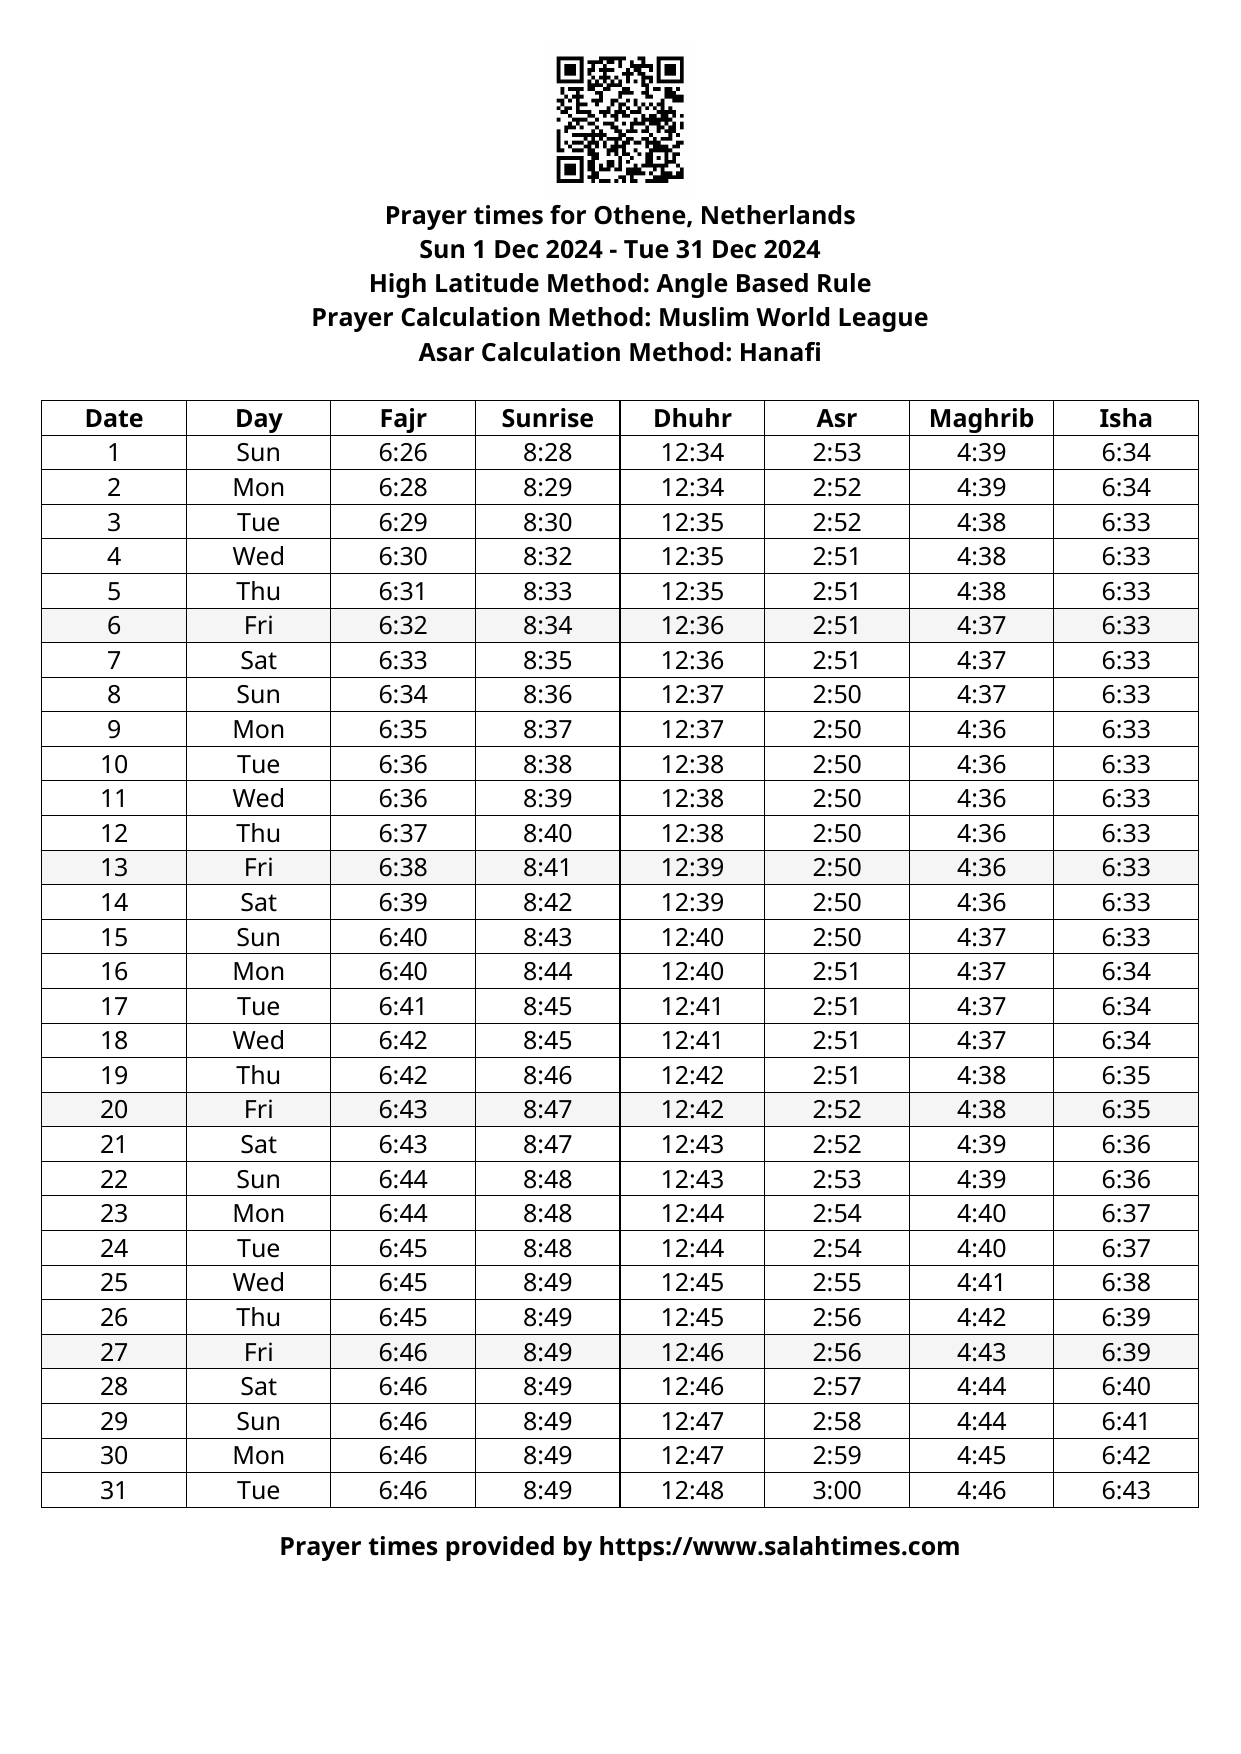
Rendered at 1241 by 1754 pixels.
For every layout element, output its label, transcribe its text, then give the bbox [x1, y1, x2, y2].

table_cell 13 [42, 851, 186, 884]
table_cell 4:38 [910, 539, 1053, 573]
table_cell 4:39 [910, 470, 1053, 504]
table_cell 4:39 [910, 436, 1053, 469]
text Prayer times provided by https://www.salahtimes.com [42, 1528, 1198, 1563]
table_cell 8:44 [476, 954, 619, 988]
table_cell 6:39 [1054, 1300, 1198, 1334]
table_cell 8:33 [476, 574, 619, 607]
table_cell 8:35 [476, 643, 619, 677]
table_cell 6:30 [331, 539, 475, 573]
table_cell 12:40 [621, 920, 764, 953]
table_cell 12:44 [621, 1231, 764, 1264]
table_cell 6:34 [1054, 954, 1198, 988]
table_cell 4:36 [910, 712, 1053, 746]
table_cell Wed [187, 1024, 330, 1057]
table_cell 6:33 [1054, 851, 1198, 884]
table_cell Thu [187, 1300, 330, 1334]
table_cell 4:37 [910, 989, 1053, 1022]
table_cell Sun [187, 678, 330, 711]
table_cell 12:45 [621, 1300, 764, 1334]
table_cell 6:33 [1054, 712, 1198, 746]
table_cell 4:46 [910, 1473, 1053, 1507]
table_cell 2:56 [765, 1300, 909, 1334]
table_cell 2:50 [765, 781, 909, 815]
table_cell 6:44 [331, 1162, 475, 1195]
table_cell 2:54 [765, 1196, 909, 1230]
table_cell 6:37 [1054, 1231, 1198, 1264]
table_cell 4:41 [910, 1266, 1053, 1299]
table_cell 31 [42, 1473, 186, 1507]
table_cell 21 [42, 1127, 186, 1161]
picture [542, 41, 699, 198]
table_cell 4:40 [910, 1196, 1053, 1230]
table_cell 6:43 [331, 1093, 475, 1126]
table_header Sunrise [476, 401, 619, 434]
table_cell Sat [187, 1369, 330, 1403]
table_cell 6:33 [1054, 747, 1198, 780]
table_cell 6:26 [331, 436, 475, 469]
table_cell 4:39 [910, 1162, 1053, 1195]
table_cell 14 [42, 885, 186, 919]
table_cell 4:40 [910, 1231, 1053, 1264]
table_cell 10 [42, 747, 186, 780]
table_cell 6:34 [1054, 470, 1198, 504]
table_cell 30 [42, 1439, 186, 1472]
table_cell 9 [42, 712, 186, 746]
table_cell 8:32 [476, 539, 619, 573]
table_cell 4:37 [910, 609, 1053, 642]
table_cell 6:36 [331, 781, 475, 815]
table_cell 6:31 [331, 574, 475, 607]
table_cell Sun [187, 436, 330, 469]
table_cell 6:33 [1054, 781, 1198, 815]
table_cell 6:33 [1054, 678, 1198, 711]
table_cell 2:51 [765, 609, 909, 642]
table_cell 6:40 [331, 920, 475, 953]
table_cell 8:36 [476, 678, 619, 711]
table_cell 6:40 [1054, 1369, 1198, 1403]
table_cell 6:33 [1054, 643, 1198, 677]
table_cell 8:28 [476, 436, 619, 469]
table_cell 6:37 [331, 816, 475, 849]
table_cell 4:37 [910, 643, 1053, 677]
table_cell Tue [187, 1473, 330, 1507]
table_cell 2:51 [765, 643, 909, 677]
table_cell 6:44 [331, 1196, 475, 1230]
table_cell 4:36 [910, 851, 1053, 884]
table_cell 2:59 [765, 1439, 909, 1472]
table_cell Mon [187, 712, 330, 746]
table_cell 6:35 [1054, 1058, 1198, 1092]
table_cell 4:36 [910, 816, 1053, 849]
table_cell Mon [187, 954, 330, 988]
table_cell 6:29 [331, 505, 475, 538]
table_cell 15 [42, 920, 186, 953]
table_cell 12:38 [621, 781, 764, 815]
table_cell Wed [187, 1266, 330, 1299]
table_cell Sat [187, 643, 330, 677]
table_header Fajr [331, 401, 475, 434]
table_cell 2 [42, 470, 186, 504]
table_cell 6:34 [1054, 989, 1198, 1022]
table_cell 4:42 [910, 1300, 1053, 1334]
table_header Dhuhr [621, 401, 764, 434]
table_cell 6:45 [331, 1266, 475, 1299]
table_cell 8:47 [476, 1093, 619, 1126]
table_cell 5 [42, 574, 186, 607]
table_cell 4:45 [910, 1439, 1053, 1472]
table_cell 8:41 [476, 851, 619, 884]
table_cell 6:33 [1054, 574, 1198, 607]
table_cell 6:37 [1054, 1196, 1198, 1230]
table_cell 6:46 [331, 1369, 475, 1403]
table_cell Wed [187, 539, 330, 573]
table_cell 28 [42, 1369, 186, 1403]
table_cell 8:37 [476, 712, 619, 746]
table_cell 12:34 [621, 470, 764, 504]
table_cell 6:28 [331, 470, 475, 504]
table_cell 2:53 [765, 1162, 909, 1195]
table_cell 8 [42, 678, 186, 711]
table_cell Thu [187, 574, 330, 607]
table_cell 2:50 [765, 747, 909, 780]
table_cell 2:58 [765, 1404, 909, 1437]
table_cell 6:46 [331, 1473, 475, 1507]
table_cell 7 [42, 643, 186, 677]
table_cell 12:41 [621, 989, 764, 1022]
table_cell 12:36 [621, 643, 764, 677]
table_cell 8:42 [476, 885, 619, 919]
table_cell Fri [187, 1093, 330, 1126]
table_cell Thu [187, 816, 330, 849]
table_cell 6:33 [1054, 920, 1198, 953]
table_cell 2:57 [765, 1369, 909, 1403]
table_cell Mon [187, 1196, 330, 1230]
table_cell 8:43 [476, 920, 619, 953]
table_cell 12:35 [621, 574, 764, 607]
table_cell 16 [42, 954, 186, 988]
table_cell 4:36 [910, 747, 1053, 780]
table_cell Sat [187, 885, 330, 919]
table_cell 8:49 [476, 1300, 619, 1334]
table_cell 2:51 [765, 539, 909, 573]
table_cell 8:47 [476, 1127, 619, 1161]
table_cell Sun [187, 1162, 330, 1195]
table_cell 27 [42, 1335, 186, 1368]
table_cell 8:48 [476, 1162, 619, 1195]
table_cell 11 [42, 781, 186, 815]
text High Latitude Method: Angle Based Rule [42, 266, 1198, 300]
text Asar Calculation Method: Hanafi [42, 334, 1198, 368]
table_cell Mon [187, 470, 330, 504]
table_cell 4:38 [910, 574, 1053, 607]
table_cell 12 [42, 816, 186, 849]
table_cell 6:41 [1054, 1404, 1198, 1437]
table_cell Thu [187, 1058, 330, 1092]
table_cell 4:36 [910, 781, 1053, 815]
table_cell Sat [187, 1127, 330, 1161]
table_cell 12:47 [621, 1404, 764, 1437]
table_cell Tue [187, 747, 330, 780]
table_cell 6:34 [331, 678, 475, 711]
table_cell 6:35 [331, 712, 475, 746]
table_cell 8:49 [476, 1439, 619, 1472]
table_cell 6:33 [1054, 816, 1198, 849]
text Sun 1 Dec 2024 - Tue 31 Dec 2024 [42, 232, 1198, 266]
table_cell 2:51 [765, 954, 909, 988]
table_cell 25 [42, 1266, 186, 1299]
table_cell 2:51 [765, 1058, 909, 1092]
table_cell 2:55 [765, 1266, 909, 1299]
table_cell 8:45 [476, 1024, 619, 1057]
table_cell 2:52 [765, 1127, 909, 1161]
table_cell 6:33 [1054, 505, 1198, 538]
table_cell 12:34 [621, 436, 764, 469]
table_cell 1 [42, 436, 186, 469]
table_cell 3 [42, 505, 186, 538]
table_cell 6:36 [331, 747, 475, 780]
table_cell 12:37 [621, 678, 764, 711]
table_cell 6:36 [1054, 1127, 1198, 1161]
table_header Day [187, 401, 330, 434]
table_cell 4:37 [910, 954, 1053, 988]
table_cell 6:45 [331, 1231, 475, 1264]
table_cell 6:38 [1054, 1266, 1198, 1299]
table_cell 26 [42, 1300, 186, 1334]
table_cell 6:38 [331, 851, 475, 884]
table_cell 2:50 [765, 920, 909, 953]
table_cell 12:40 [621, 954, 764, 988]
table_cell 6:32 [331, 609, 475, 642]
table_cell 2:50 [765, 885, 909, 919]
table_cell 6:42 [331, 1058, 475, 1092]
table_cell 6:41 [331, 989, 475, 1022]
table_cell 8:30 [476, 505, 619, 538]
table_cell 2:51 [765, 574, 909, 607]
table_header Isha [1054, 401, 1198, 434]
table_cell 6:36 [1054, 1162, 1198, 1195]
table_cell 8:49 [476, 1404, 619, 1437]
table_cell 6:40 [331, 954, 475, 988]
table_cell 8:48 [476, 1231, 619, 1264]
table_cell 4:37 [910, 920, 1053, 953]
table_cell 8:49 [476, 1266, 619, 1299]
table_cell 8:34 [476, 609, 619, 642]
table_cell 12:36 [621, 609, 764, 642]
table_cell Tue [187, 989, 330, 1022]
table_cell 6 [42, 609, 186, 642]
table_cell 4:44 [910, 1369, 1053, 1403]
table_cell Tue [187, 1231, 330, 1264]
table_cell 8:40 [476, 816, 619, 849]
table_cell 8:49 [476, 1473, 619, 1507]
table_cell 6:42 [1054, 1439, 1198, 1472]
table_cell 12:42 [621, 1093, 764, 1126]
table_cell 4:38 [910, 505, 1053, 538]
table_cell 18 [42, 1024, 186, 1057]
table_cell 12:45 [621, 1266, 764, 1299]
table_cell 2:53 [765, 436, 909, 469]
table_cell 19 [42, 1058, 186, 1092]
table_cell Fri [187, 1335, 330, 1368]
table_cell 2:50 [765, 678, 909, 711]
table_cell 8:45 [476, 989, 619, 1022]
table_cell 2:56 [765, 1335, 909, 1368]
table_cell 3:00 [765, 1473, 909, 1507]
table_cell 2:52 [765, 470, 909, 504]
table_cell Sun [187, 920, 330, 953]
text Prayer Calculation Method: Muslim World League [42, 300, 1198, 334]
table_cell 6:39 [331, 885, 475, 919]
table_cell 6:39 [1054, 1335, 1198, 1368]
table_cell 12:38 [621, 747, 764, 780]
table_cell 6:43 [1054, 1473, 1198, 1507]
table_cell Tue [187, 505, 330, 538]
table_cell 6:34 [1054, 436, 1198, 469]
table_cell 2:50 [765, 816, 909, 849]
table_cell 8:48 [476, 1196, 619, 1230]
table_cell 4:38 [910, 1058, 1053, 1092]
table_header Maghrib [910, 401, 1053, 434]
table_cell 4:43 [910, 1335, 1053, 1368]
table_cell 17 [42, 989, 186, 1022]
table_cell 6:46 [331, 1335, 475, 1368]
table_cell 8:29 [476, 470, 619, 504]
table_cell 8:39 [476, 781, 619, 815]
table_cell 6:46 [331, 1439, 475, 1472]
table_cell 12:39 [621, 885, 764, 919]
table_cell Mon [187, 1439, 330, 1472]
table_header Asr [765, 401, 909, 434]
table_cell 20 [42, 1093, 186, 1126]
table_cell 12:44 [621, 1196, 764, 1230]
table_cell Sun [187, 1404, 330, 1437]
table_cell 2:50 [765, 851, 909, 884]
table_cell 4:38 [910, 1093, 1053, 1126]
table_cell 8:49 [476, 1369, 619, 1403]
table_cell 6:35 [1054, 1093, 1198, 1126]
table_cell 12:39 [621, 851, 764, 884]
table_cell 6:33 [1054, 539, 1198, 573]
table_cell 12:35 [621, 539, 764, 573]
table_cell 4:37 [910, 678, 1053, 711]
table_cell 6:46 [331, 1404, 475, 1437]
table_cell 2:52 [765, 505, 909, 538]
table_cell Fri [187, 609, 330, 642]
table_cell 4:44 [910, 1404, 1053, 1437]
table_header Date [42, 401, 186, 434]
table_cell 23 [42, 1196, 186, 1230]
table_cell 8:38 [476, 747, 619, 780]
text Prayer times for Othene, Netherlands [42, 198, 1198, 232]
table_cell 2:51 [765, 989, 909, 1022]
table_cell 4:36 [910, 885, 1053, 919]
table_cell 2:54 [765, 1231, 909, 1264]
table_cell Wed [187, 781, 330, 815]
table_cell 12:46 [621, 1369, 764, 1403]
table_cell 12:41 [621, 1024, 764, 1057]
table_cell 6:33 [331, 643, 475, 677]
table_cell 12:37 [621, 712, 764, 746]
table_cell 12:43 [621, 1162, 764, 1195]
table_cell 6:33 [1054, 885, 1198, 919]
table_cell 22 [42, 1162, 186, 1195]
table_cell 29 [42, 1404, 186, 1437]
table_cell 12:35 [621, 505, 764, 538]
table_cell 8:49 [476, 1335, 619, 1368]
table_cell 12:38 [621, 816, 764, 849]
table_cell 12:47 [621, 1439, 764, 1472]
table_cell Fri [187, 851, 330, 884]
table_cell 12:48 [621, 1473, 764, 1507]
table_cell 4 [42, 539, 186, 573]
table_cell 6:43 [331, 1127, 475, 1161]
table_cell 12:46 [621, 1335, 764, 1368]
table_cell 8:46 [476, 1058, 619, 1092]
table_cell 24 [42, 1231, 186, 1264]
table_cell 4:39 [910, 1127, 1053, 1161]
table_cell 2:51 [765, 1024, 909, 1057]
table_cell 6:45 [331, 1300, 475, 1334]
table_cell 12:43 [621, 1127, 764, 1161]
table_cell 4:37 [910, 1024, 1053, 1057]
table_cell 2:50 [765, 712, 909, 746]
table_cell 6:34 [1054, 1024, 1198, 1057]
table_cell 6:33 [1054, 609, 1198, 642]
table_cell 12:42 [621, 1058, 764, 1092]
table_cell 6:42 [331, 1024, 475, 1057]
table_cell 2:52 [765, 1093, 909, 1126]
